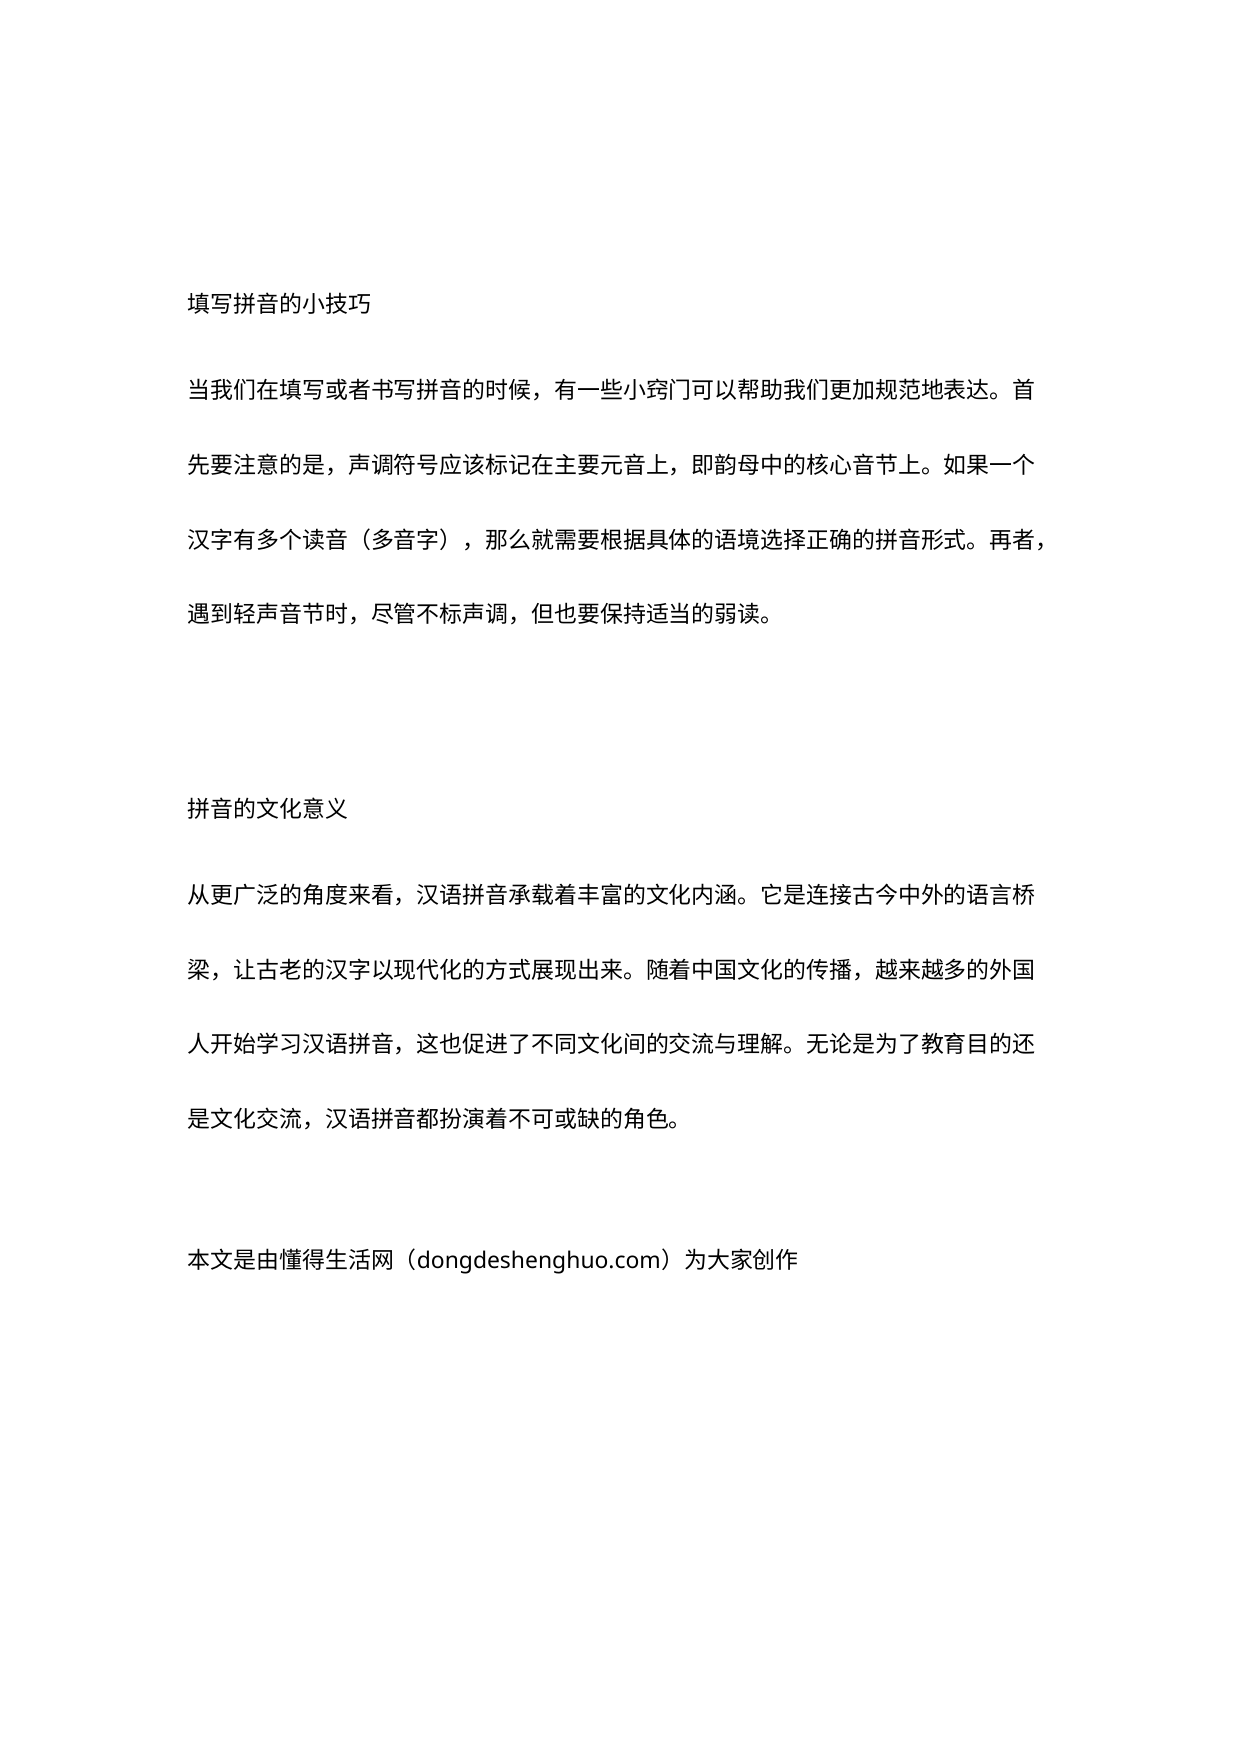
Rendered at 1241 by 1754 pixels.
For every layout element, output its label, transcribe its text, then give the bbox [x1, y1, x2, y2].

text 当我们在填写或者书写拼音的时候，有一些小窍门可以帮助我们更加规范地表达。首先要注意的是，声调符号应该标记在主要元音上，即韵母中的核心音节上。如果一个汉字有多个读音（多音字），那么就需要根据具体的语境选择正确的拼音形式。再者，遇到轻声音节时，尽管不标声调，但也要保持适当的弱读。 [187, 356, 1053, 645]
text 从更广泛的角度来看，汉语拼音承载着丰富的文化内涵。它是连接古今中外的语言桥梁，让古老的汉字以现代化的方式展现出来。随着中国文化的传播，越来越多的外国人开始学习汉语拼音，这也促进了不同文化间的交流与理解。无论是为了教育目的还是文化交流，汉语拼音都扮演着不可或缺的角色。 [187, 861, 1053, 1150]
text 填写拼音的小技巧 [187, 270, 1053, 335]
text 拼音的文化意义 [187, 774, 1053, 839]
text 本文是由懂得生活网（dongdeshenghuo.com）为大家创作 [187, 1226, 1053, 1291]
